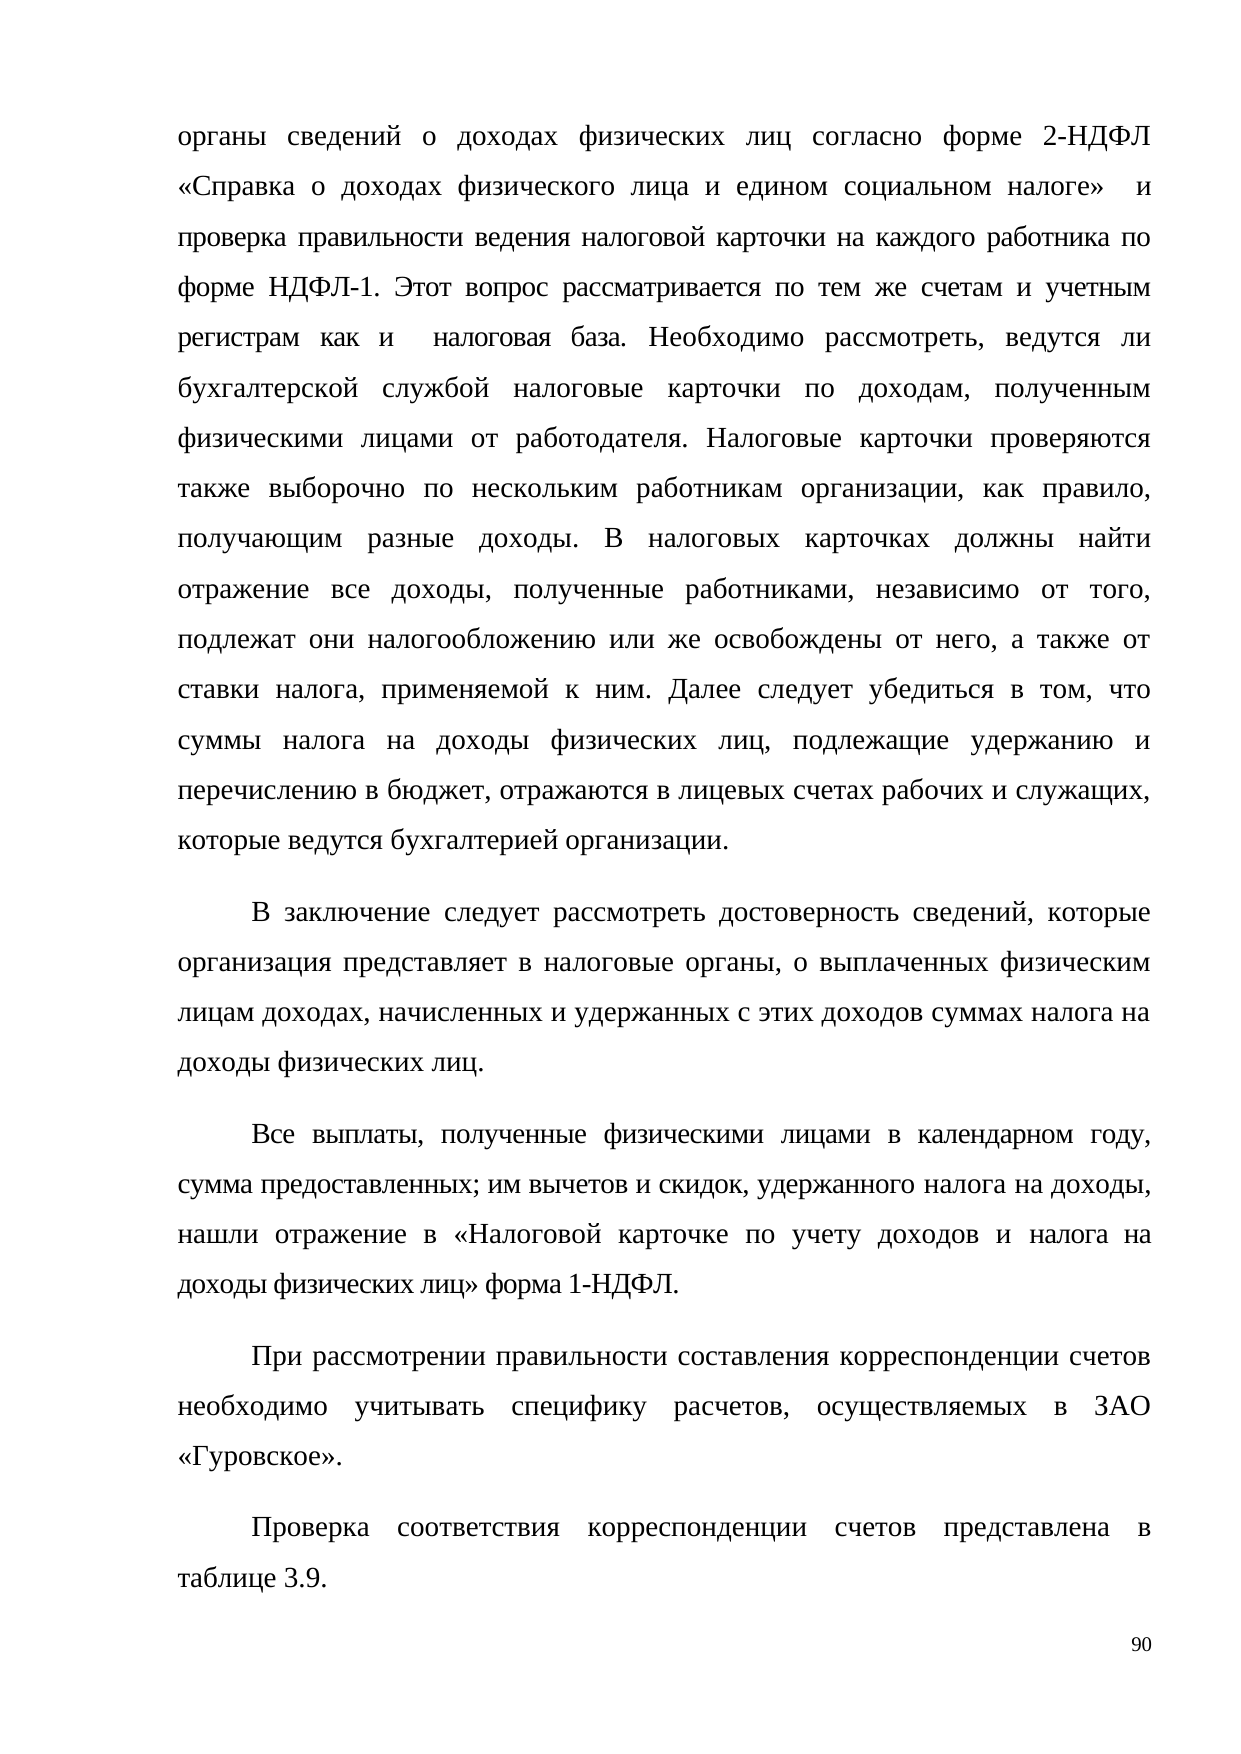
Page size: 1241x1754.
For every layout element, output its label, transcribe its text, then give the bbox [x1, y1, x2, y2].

text При рассмотрении правильности составления корреспонденции счетов необходимо учитывать специфику расчетов, осуществляемых в ЗАО «Гуровское». [177, 1338, 1152, 1472]
text В заключение следует рассмотреть достоверность сведений, которые организация представляет в налоговые органы, о выплаченных физическим лицам доходах, начисленных и удержанных с этих доходов суммах налога на доходы физических лиц. [177, 894, 1152, 1078]
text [177, 118, 1152, 856]
text Все выплаты, полученные физическими лицами в календарном году, сумма предоставленных; им вычетов и скидок, удержанного налога на доходы, нашли отражение в «Налоговой карточке по учету доходов и налога на доходы физических лиц» форма 1-НДФЛ. [177, 1116, 1152, 1300]
text Проверка соответствия корреспонденции счетов представлена в таблице 3.9. [177, 1509, 1152, 1593]
